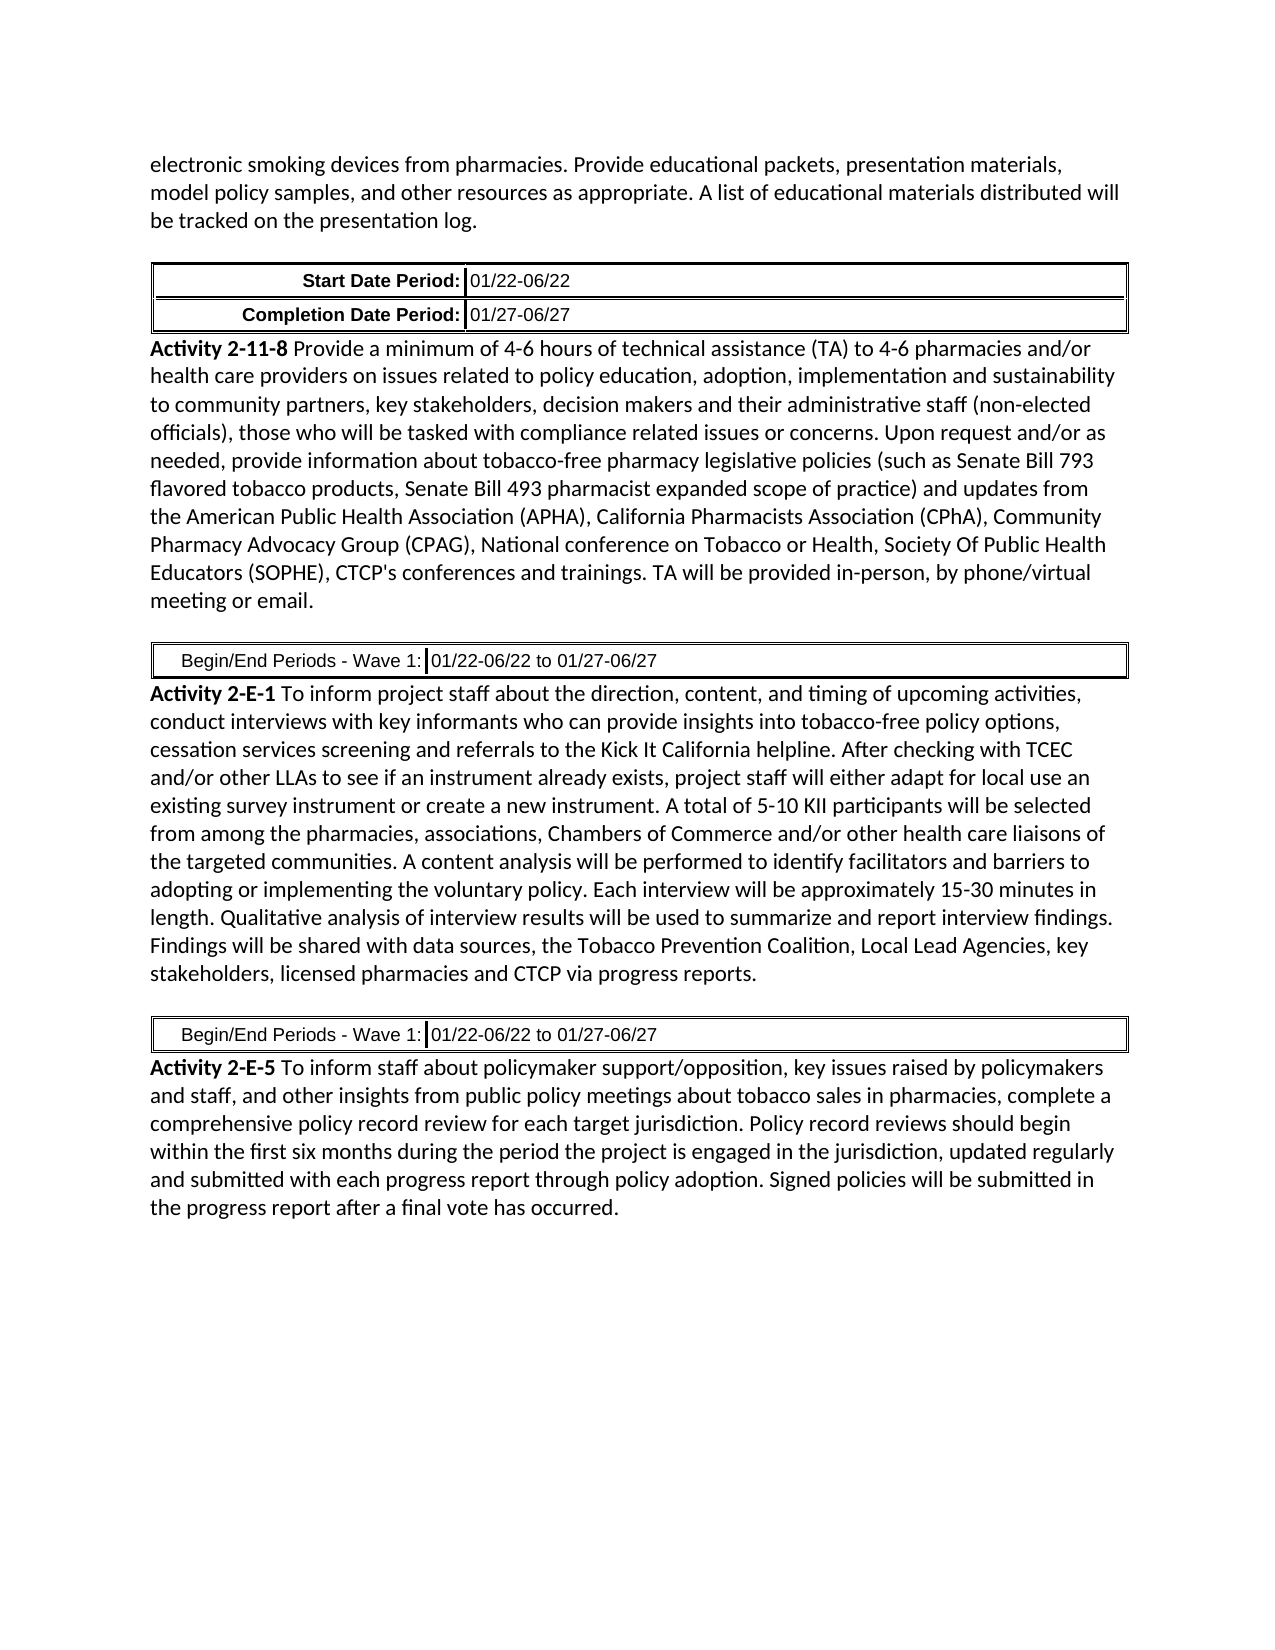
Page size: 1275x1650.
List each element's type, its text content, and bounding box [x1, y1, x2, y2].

table_header 01/22-06/22 to 01/27-06/27 [426, 1019, 1126, 1050]
table_header 01/22-06/22 to 01/27-06/27 [426, 645, 1126, 676]
table_header Start Date Period: [154, 265, 465, 296]
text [150, 150, 1125, 234]
table_header Begin/End Periods - Wave 1: [154, 645, 426, 676]
text Activity 2-E-5 To inform staff about policymaker support/opposition, key issues raised by policymakers and staff, and other insights from public policy meetings about tobacco sales in pharmacies, complete a comprehensive policy record review for each target jurisdiction. Policy record reviews should begin within the first six months during the period the project is engaged in the jurisdiction, updated regularly and submitted with each progress report through policy adoption. Signed policies will be submitted in the progress report after a final vote has occurred. [150, 1053, 1125, 1221]
text Activity 2-11-8 Provide a minimum of 4-6 hours of technical assistance (TA) to 4-6 pharmacies and/or health care providers on issues related to policy education, adoption, implementation and sustainability to community partners, key stakeholders, decision makers and their administrative staff (non-elected officials), those who will be tasked with compliance related issues or concerns. Upon request and/or as needed, provide information about tobacco-free pharmacy legislative policies (such as Senate Bill 793 flavored tobacco products, Senate Bill 493 pharmacist expanded scope of practice) and updates from the American Public Health Association (APHA), California Pharmacists Association (CPhA), Community Pharmacy Advocacy Group (CPAG), National conference on Tobacco or Health, Society Of Public Health Educators (SOPHE), CTCP's conferences and trainings. TA will be provided in-person, by phone/virtual meeting or email. [150, 334, 1125, 614]
text Activity 2-E-1 To inform project staff about the direction, content, and timing of upcoming activities, conduct interviews with key informants who can provide insights into tobacco-free policy options, cessation services screening and referrals to the Kick It California helpline. After checking with TCEC and/or other LLAs to see if an instrument already exists, project staff will either adapt for local use an existing survey instrument or create a new instrument. A total of 5-10 KII participants will be selected from among the pharmacies, associations, Chambers of Commerce and/or other health care liaisons of the targeted communities. A content analysis will be performed to identify facilitators and barriers to adopting or implementing the voluntary policy. Each interview will be approximately 15-30 minutes in length. Qualitative analysis of interview results will be used to summarize and report interview findings. Findings will be shared with data sources, the Tobacco Prevention Coalition, Local Lead Agencies, key stakeholders, licensed pharmacies and CTCP via progress reports. [150, 679, 1125, 987]
table_cell 01/27-06/27 [465, 296, 1126, 330]
table_cell Completion Date Period: [154, 296, 465, 330]
table_header 01/22-06/22 [465, 265, 1126, 296]
table_header Begin/End Periods - Wave 1: [154, 1019, 426, 1050]
